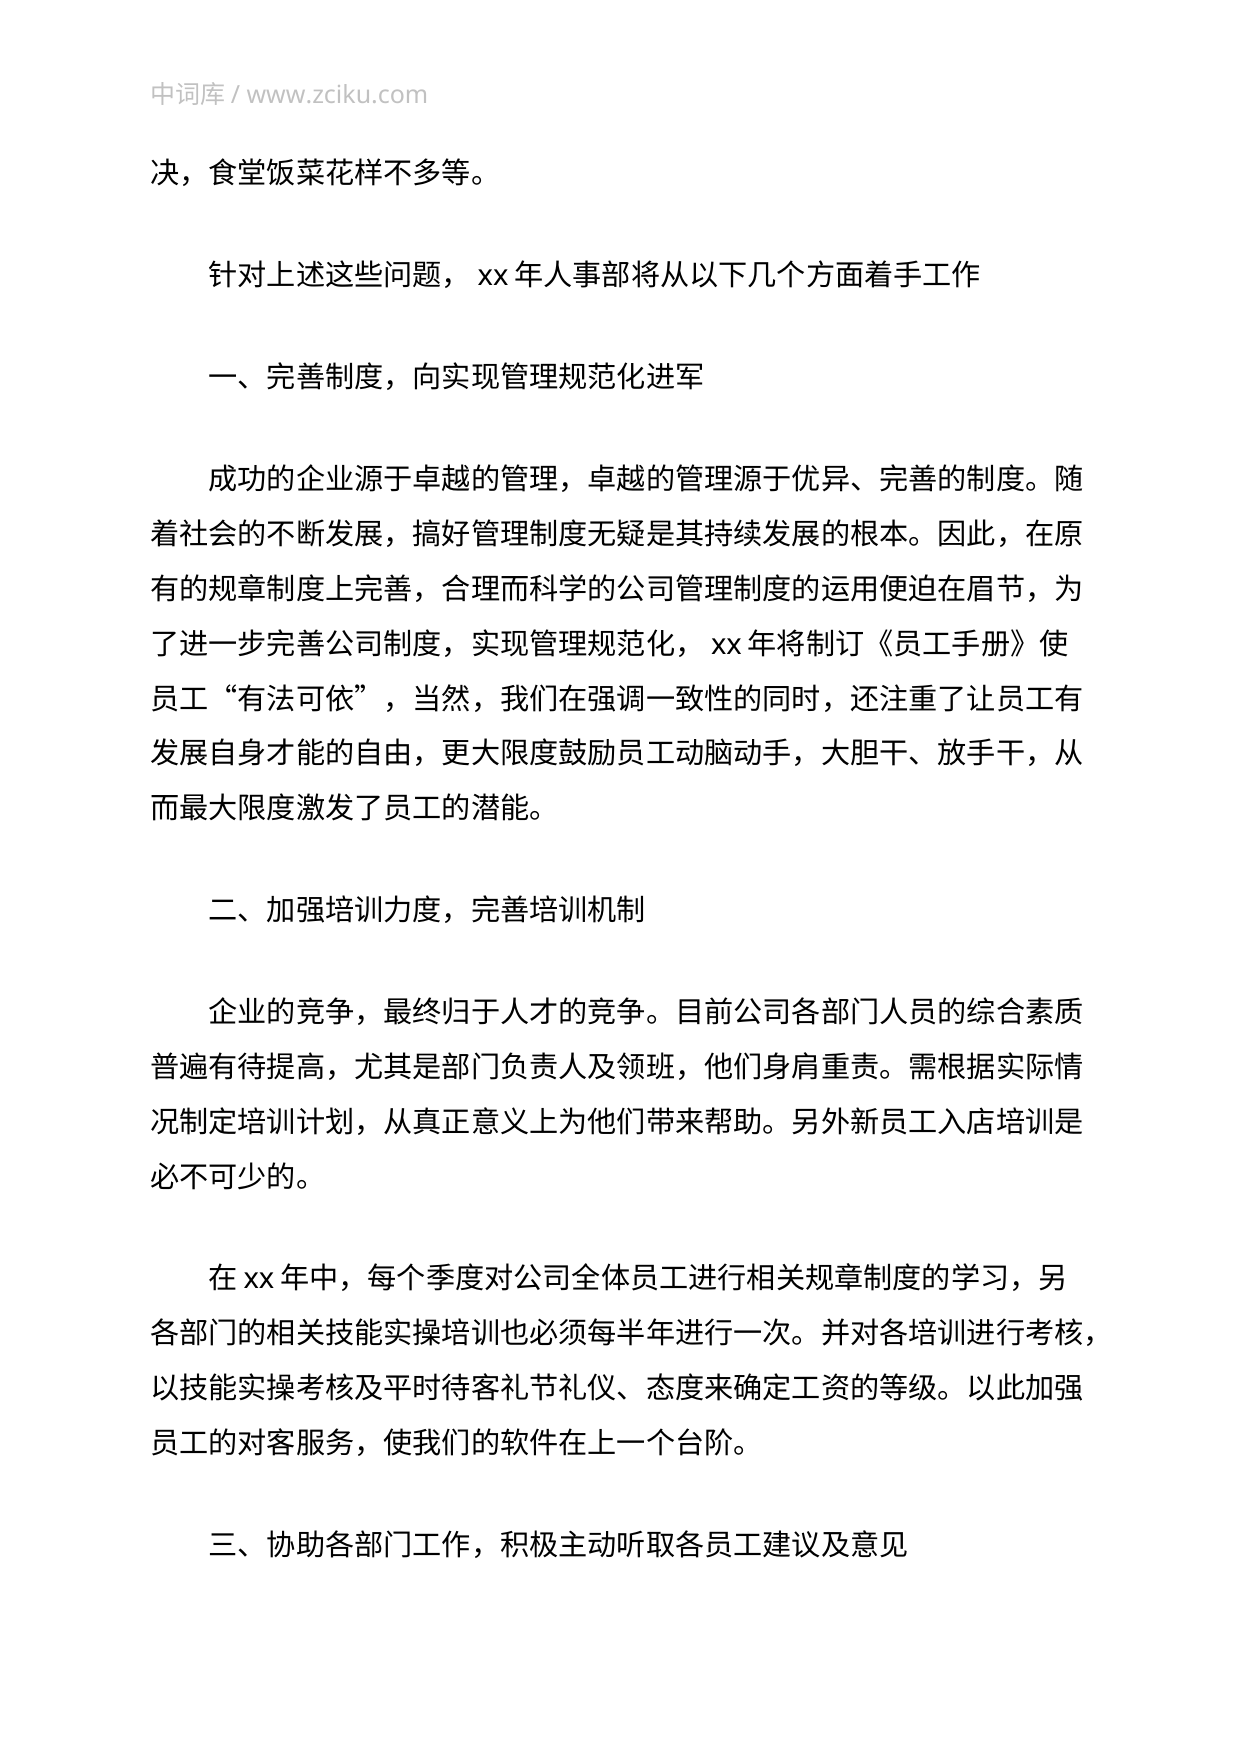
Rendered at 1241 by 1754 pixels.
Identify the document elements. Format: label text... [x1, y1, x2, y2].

text 针对上述这些问题， xx年人事部将从以下几个方面着手工作 [150, 252, 1090, 294]
text 一、完善制度，向实现管理规范化进军 [150, 354, 1090, 396]
text 二、加强培训力度，完善培训机制 [150, 887, 1090, 929]
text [150, 150, 1090, 192]
text 成功的企业源于卓越的管理，卓越的管理源于优异、完善的制度。随着社会的不断发展，搞好管理制度无疑是其持续发展的根本。因此，在原有的规章制度上完善，合理而科学的公司管理制度的运用便迫在眉节，为了进一步完善公司制度，实现管理规范化， xx年将制订《员工手册》使员工“有法可依”，当然，我们在强调一致性的同时，还注重了让员工有发展自身才能的自由，更大限度鼓励员工动脑动手，大胆干、放手干，从而最大限度激发了员工的潜能。 [150, 456, 1090, 827]
text 三、协助各部门工作，积极主动听取各员工建议及意见 [150, 1522, 1090, 1564]
text 企业的竞争，最终归于人才的竞争。目前公司各部门人员的综合素质普遍有待提高，尤其是部门负责人及领班，他们身肩重责。需根据实际情况制定培训计划，从真正意义上为他们带来帮助。另外新员工入店培训是必不可少的。 [150, 988, 1090, 1196]
text 在xx年中，每个季度对公司全体员工进行相关规章制度的学习，另各部门的相关技能实操培训也必须每半年进行一次。并对各培训进行考核，以技能实操考核及平时待客礼节礼仪、态度来确定工资的等级。以此加强员工的对客服务，使我们的软件在上一个台阶。 [150, 1255, 1090, 1462]
